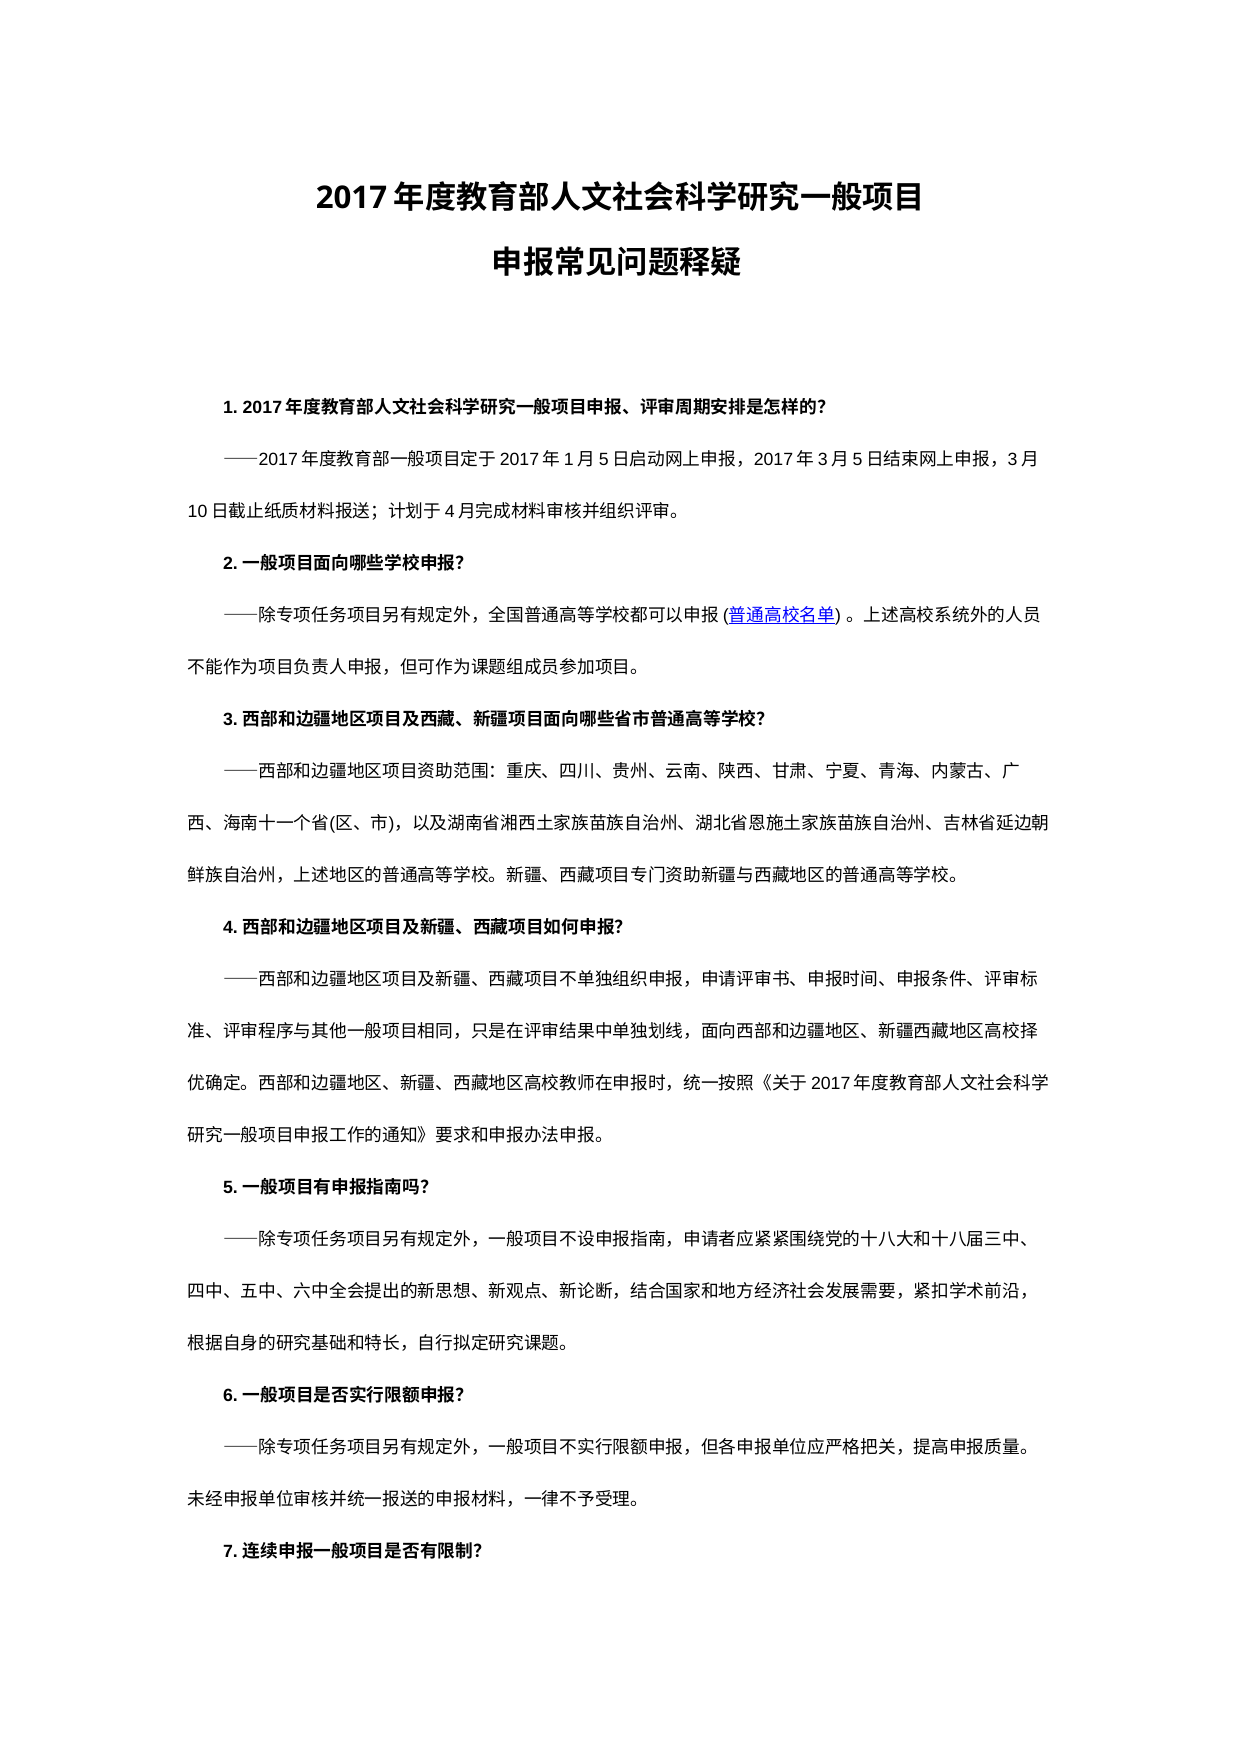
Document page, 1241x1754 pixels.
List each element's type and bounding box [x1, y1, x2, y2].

table_header [188, 162, 1053, 389]
table_cell [188, 390, 1053, 1566]
